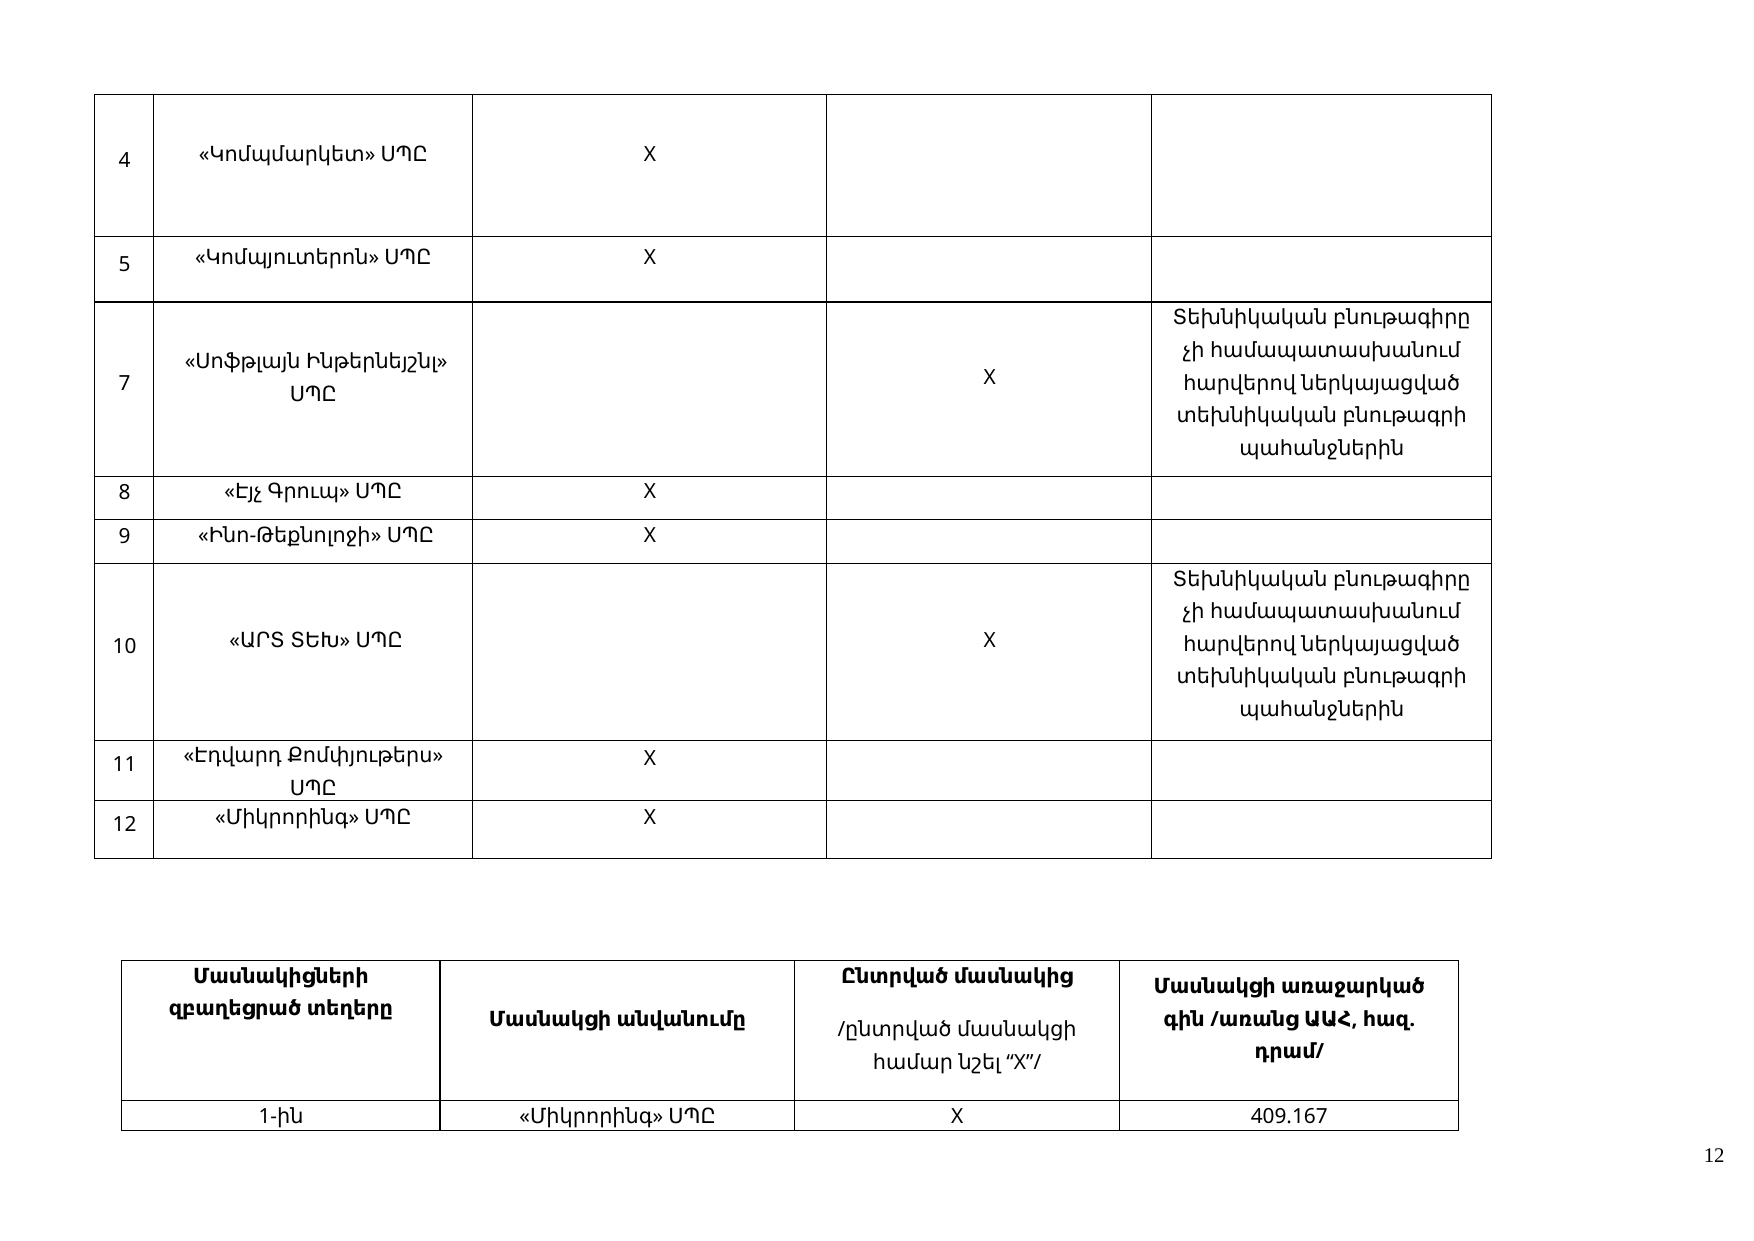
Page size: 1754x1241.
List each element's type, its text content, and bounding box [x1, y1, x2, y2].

table_cell [1152, 95, 1491, 236]
table_cell [473, 564, 826, 739]
table_header Մասնակցի առաջարկած գին /առանց ԱԱՀ, հազ. դրամ/ [1120, 961, 1458, 1100]
table_cell Տեխնիկական բնութագիրը չի համապատասխանում հարվերով ներկայացված տեխնիկական բնութագրի պահանջներին [1152, 303, 1491, 476]
table_cell X [827, 303, 1151, 476]
table_cell Տեխնիկական բնութագիրը չի համապատասխանում հարվերով ներկայացված տեխնիկական բնութագրի պահանջներին [1152, 564, 1491, 739]
table_cell X [473, 477, 826, 519]
table_cell 1-ին [122, 1101, 439, 1129]
table_cell [827, 477, 1151, 519]
table_cell [827, 801, 1151, 858]
table_cell «Էյչ Գրուպ» ՍՊԸ [154, 477, 472, 519]
table_cell [1152, 477, 1491, 519]
table_cell [827, 237, 1151, 301]
table_cell 4 [95, 95, 153, 236]
table_cell X [473, 520, 826, 563]
table_cell 409.167 [1120, 1101, 1458, 1129]
table_cell 7 [95, 303, 153, 476]
table_cell «Կոմպյուտերոն» ՍՊԸ [154, 237, 472, 301]
table_cell X [827, 564, 1151, 739]
table_cell «Էդվարդ Քոմփյութերս» ՍՊԸ [154, 741, 472, 799]
table_cell 10 [95, 564, 153, 739]
table_header Ընտրված մասնակից /ընտրված մասնակցի համար նշել “X”/ [795, 961, 1119, 1100]
table_header Մասնակիցների զբաղեցրած տեղերը [122, 961, 439, 1100]
table_header Մասնակցի անվանումը [441, 961, 794, 1100]
table_cell X [473, 801, 826, 858]
table_cell 12 [95, 801, 153, 858]
table_cell X [473, 741, 826, 799]
table_cell «Միկրորինգ» ՍՊԸ [441, 1101, 794, 1129]
table_cell 8 [95, 477, 153, 519]
table_cell X [795, 1101, 1119, 1129]
table_cell 5 [95, 237, 153, 301]
table_cell X [473, 95, 826, 236]
table_cell 11 [95, 741, 153, 799]
table_cell [827, 741, 1151, 799]
table_cell «ԱՐՏ ՏԵԽ» ՍՊԸ [154, 564, 472, 739]
table_cell «Միկրորինգ» ՍՊԸ [154, 801, 472, 858]
table_cell «Սոֆթլայն Ինթերնեյշնլ» ՍՊԸ [154, 303, 472, 476]
table_cell [1152, 801, 1491, 858]
table_cell [827, 520, 1151, 563]
table_cell [1152, 520, 1491, 563]
table_cell [473, 303, 826, 476]
table_cell [1152, 741, 1491, 799]
table_cell [827, 95, 1151, 236]
table_cell [1152, 237, 1491, 301]
table_cell 9 [95, 520, 153, 563]
table_cell «Կոմպմարկետ» ՍՊԸ [154, 95, 472, 236]
table_cell «Ինո-Թեքնոլոջի» ՍՊԸ [154, 520, 472, 563]
table_cell X [473, 237, 826, 301]
